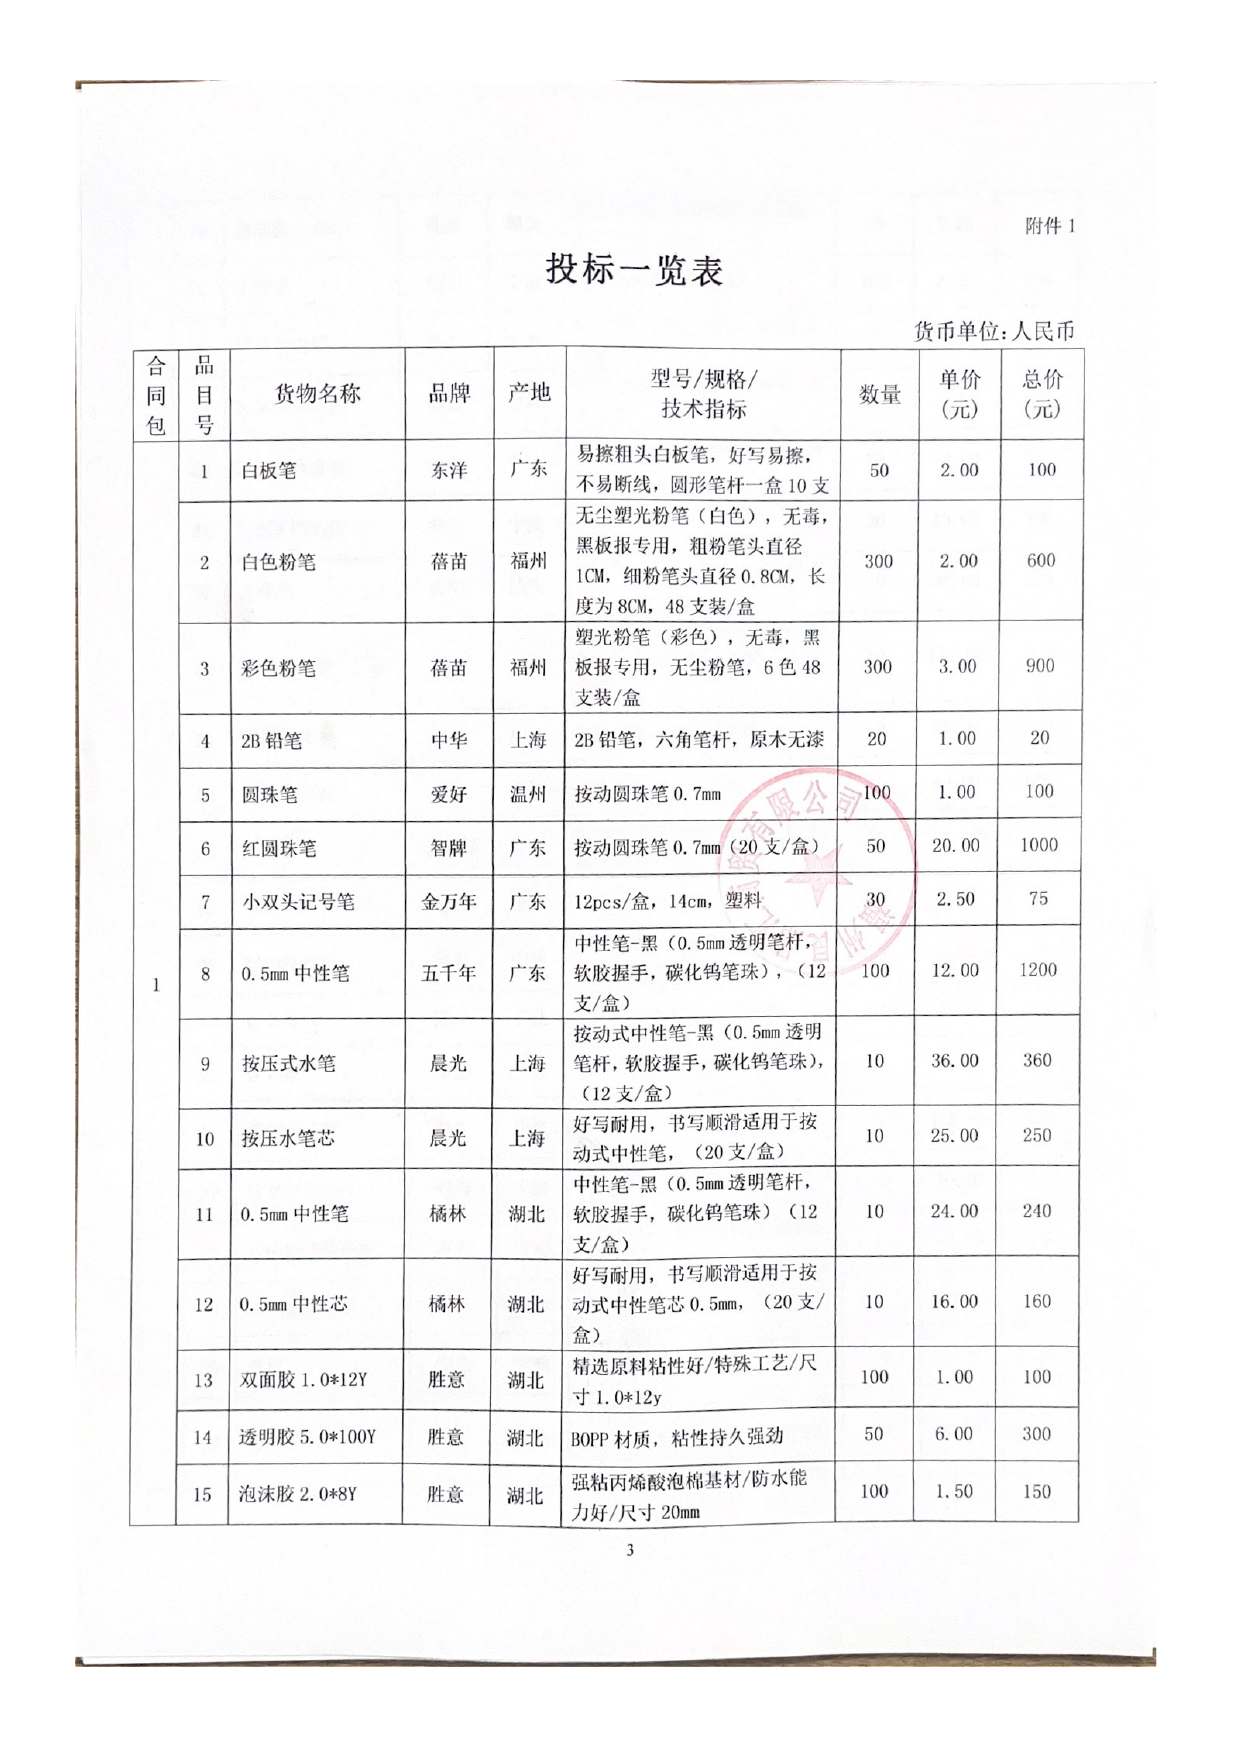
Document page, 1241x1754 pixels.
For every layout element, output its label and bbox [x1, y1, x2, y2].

picture [75, 80, 1157, 1667]
